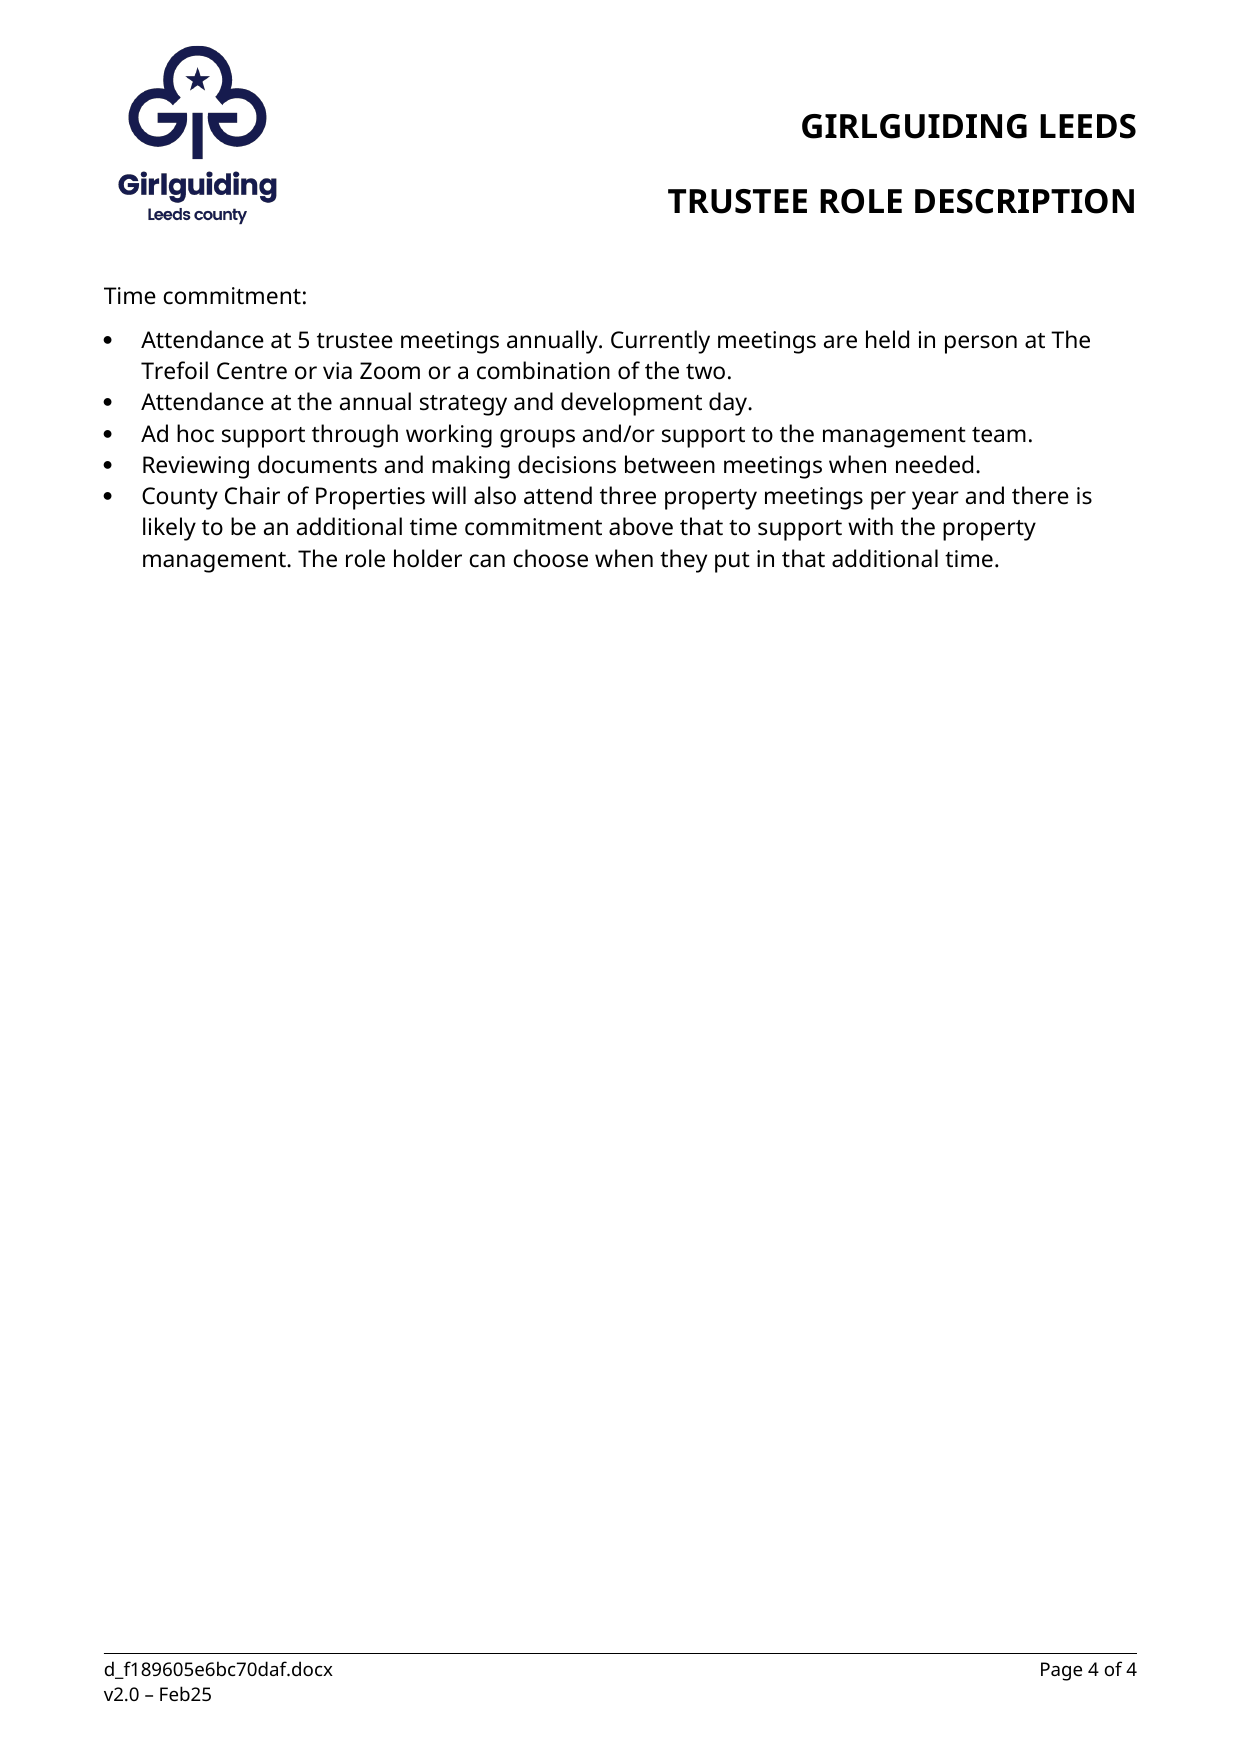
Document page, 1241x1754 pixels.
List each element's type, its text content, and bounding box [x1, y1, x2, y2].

picture [111, 45, 288, 227]
list Ad hoc support through working groups and/or support to the management team. [103, 418, 1137, 449]
text Time commitment: [103, 280, 1137, 311]
list County Chair of Properties will also attend three property meetings per year and there is likely to be an additional time commitment above that to support with the property management. The role holder can choose when they put in that additional time. [103, 480, 1137, 574]
list Attendance at the annual strategy and development day. [103, 386, 1137, 418]
list Reviewing documents and making decisions between meetings when needed. [103, 449, 1137, 480]
list Attendance at 5 trustee meetings annually. Currently meetings are held in person at The Trefoil Centre or via Zoom or a combination of the two. [103, 324, 1137, 386]
